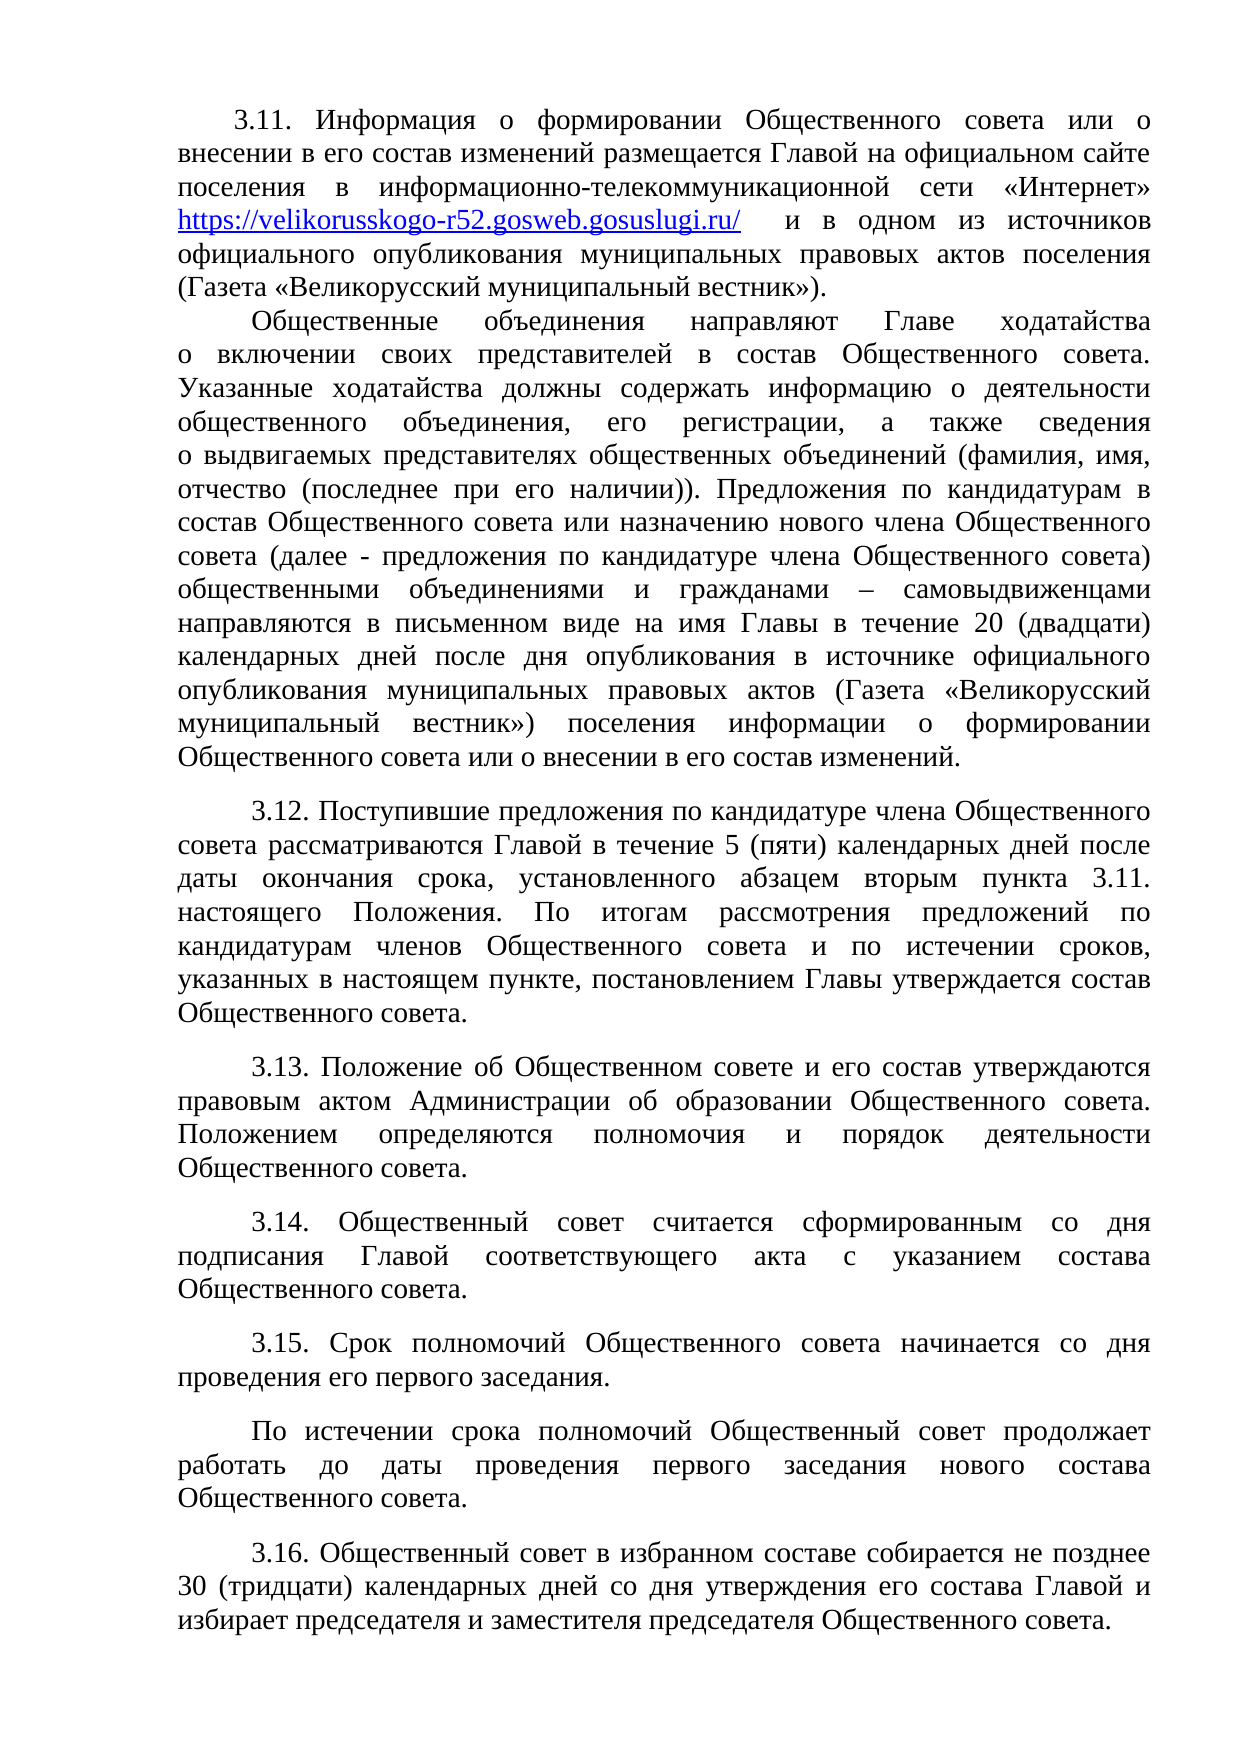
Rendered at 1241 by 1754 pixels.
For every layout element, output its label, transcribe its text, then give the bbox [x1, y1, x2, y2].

text 3.16. Общественный совет в избранном составе собирается не позднее 30 (тридцати) календарных дней со дня утверждения его состава Главой и избирает председателя и заместителя председателя Общественного совета. [177, 1535, 1152, 1636]
text 3.12. Поступившие предложения по кандидатуре члена Общественного совета рассматриваются Главой в течение 5 (пяти) календарных дней после даты окончания срока, установленного абзацем вторым пункта 3.11. настоящего Положения. По итогам рассмотрения предложений по кандидатурам членов Общественного совета и по истечении сроков, указанных в настоящем пункте, постановлением Главы утверждается состав Общественного совета. [177, 793, 1152, 1028]
text 3.13. Положение об Общественном совете и его состав утверждаются правовым актом Администрации об образовании Общественного совета. Положением определяются полномочия и порядок деятельности Общественного совета. [177, 1049, 1152, 1183]
text 3.11. Информация о формировании Общественного совета или о внесении в его состав изменений размещается Главой на официальном сайте поселения в информационно-телекоммуникационной сети «Интернет» https://velikorusskogo-r52.gosweb.gosuslugi.ru/ и в одном из источников официального опубликования муниципальных правовых актов поселения (Газета «Великорусский муниципальный вестник»). [177, 102, 1152, 303]
text 3.14. Общественный совет считается сформированным со дня подписания Главой соответствующего акта с указанием состава Общественного совета. [177, 1204, 1152, 1305]
text 3.15. Срок полномочий Общественного совета начинается со дня проведения его первого заседания. [177, 1326, 1152, 1393]
text По истечении срока полномочий Общественный совет продолжает работать до даты проведения первого заседания нового состава Общественного совета. [177, 1413, 1152, 1514]
text Общественные объединения направляют Главе ходатайства о включении своих представителей в состав Общественного совета. Указанные ходатайства должны содержать информацию о деятельности общественного объединения, его регистрации, а также сведения о выдвигаемых представителях общественных объединений (фамилия, имя, отчество (последнее при его наличии)). Предложения по кандидатурам в состав Общественного совета или назначению нового члена Общественного совета (далее - предложения по кандидатуре члена Общественного совета) общественными объединениями и гражданами – самовыдвиженцами направляются в письменном виде на имя Главы в течение 20 (двадцати) календарных дней после дня опубликования в источнике официального опубликования муниципальных правовых актов (Газета «Великорусский муниципальный вестник») поселения информации о формировании Общественного совета или о внесении в его состав изменений. [177, 303, 1152, 773]
